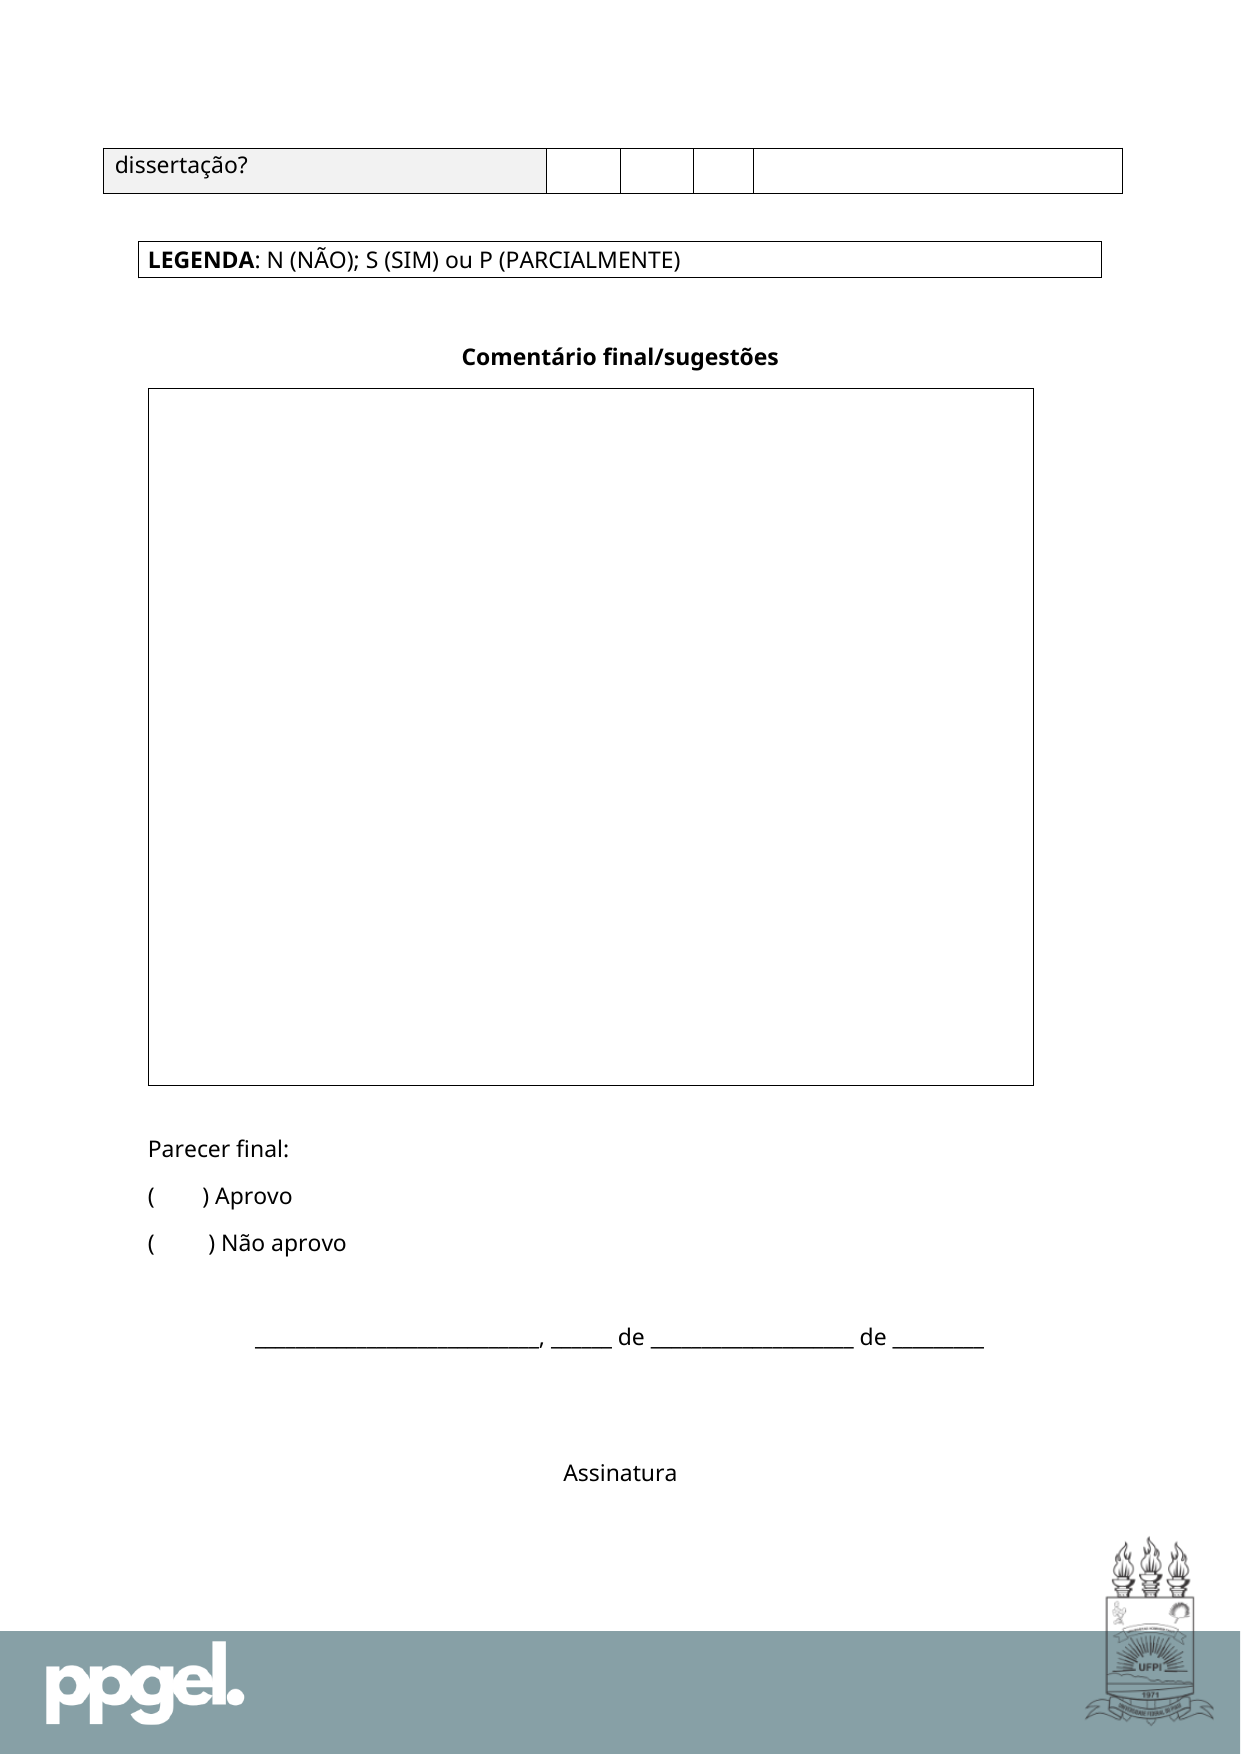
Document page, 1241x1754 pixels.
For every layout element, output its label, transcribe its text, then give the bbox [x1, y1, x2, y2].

text LEGENDA: N (NÃO); S (SIM) ou P (PARCIALMENTE) [139, 242, 1101, 277]
text ____________________________, ______ de ____________________ de _________ [148, 1321, 1092, 1352]
text ( ) Não aprovo [148, 1227, 1092, 1258]
table_header [149, 389, 1033, 1085]
table_cell [694, 149, 753, 193]
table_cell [104, 149, 546, 193]
table_cell [621, 149, 693, 193]
table_cell [547, 149, 620, 193]
text Comentário final/sugestões [148, 341, 1092, 372]
picture [0, 1534, 1241, 1754]
text Assinatura [148, 1457, 1092, 1488]
text ( ) Aprovo [148, 1180, 1092, 1211]
table_cell [754, 149, 1122, 193]
text Parecer final: [148, 1133, 1092, 1164]
